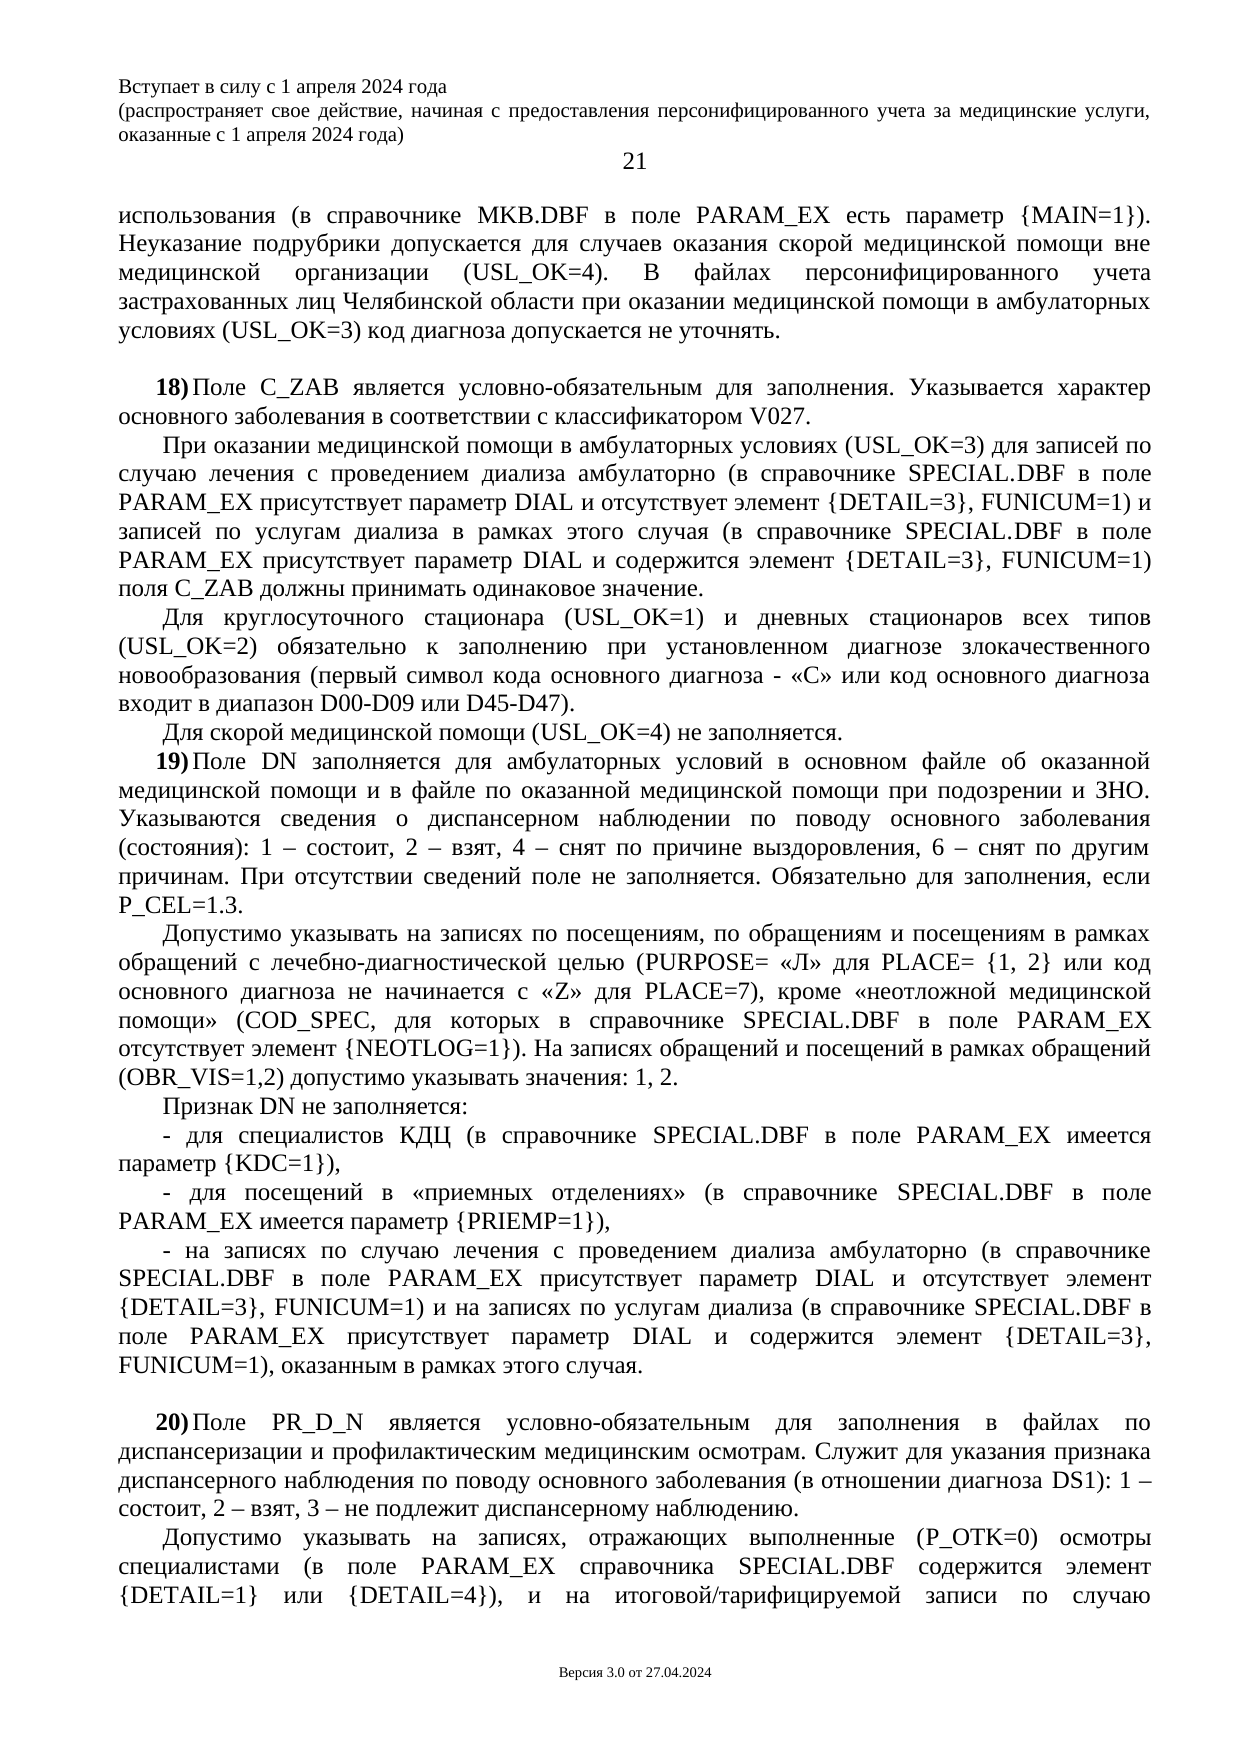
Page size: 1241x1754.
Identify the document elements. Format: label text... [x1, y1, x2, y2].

text - для специалистов КДЦ (в справочнике SPECIAL.DBF в поле PARAM_EX имеется параметр {KDC=1}), [118, 1120, 1152, 1177]
text Допустимо указывать на записях по посещениям, по обращениям и посещениям в рамках обращений с лечебно-диагностической целью (PURPOSE= «Л» для PLACE= {1, 2} или код основного диагноза не начинается с «Z» для PLACE=7), кроме «неотложной медицинской помощи» (COD_SPEC, для которых в справочнике SPECIAL.DBF в поле PARAM_EX отсутствует элемент {NEOTLOG=1}). На записях обращений и посещений в рамках обращений (OBR_VIS=1,2) допустимо указывать значения: 1, 2. [118, 918, 1152, 1091]
list Поле PR_D_N является условно-обязательным для заполнения в файлах по диспансеризации и профилактическим медицинским осмотрам. Служит для указания признака диспансерного наблюдения по поводу основного заболевания (в отношении диагноза DS1): 1 – состоит, 2 – взят, 3 – не подлежит диспансерному наблюдению. [118, 1407, 1152, 1522]
text Признак DN не заполняется: [118, 1091, 1152, 1120]
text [118, 1522, 1152, 1608]
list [118, 200, 1152, 343]
text - для посещений в «приемных отделениях» (в справочнике SPECIAL.DBF в поле PARAM_EX имеется параметр {PRIEMP=1}), [118, 1177, 1152, 1235]
text - на записях по случаю лечения с проведением диализа амбулаторно (в справочнике SPECIAL.DBF в поле PARAM_EX присутствует параметр DIAL и отсутствует элемент {DETAIL=3}, FUNICUM=1) и на записях по услугам диализа (в справочнике SPECIAL.DBF в поле PARAM_EX присутствует параметр DIAL и содержится элемент {DETAIL=3}, FUNICUM=1), оказанным в рамках этого случая. [118, 1235, 1152, 1378]
text Для круглосуточного стационара (USL_OK=1) и дневных стационаров всех типов (USL_OK=2) обязательно к заполнению при установленном диагнозе злокачественного новообразования (первый символ кода основного диагноза - «С» или код основного диагноза входит в диапазон D00-D09 или D45-D47). [118, 602, 1152, 717]
list Поле C_ZAB является условно-обязательным для заполнения. Указывается характер основного заболевания в соответствии с классификатором V027. [118, 372, 1152, 430]
text Для скорой медицинской помощи (USL_OK=4) не заполняется. [118, 717, 1152, 746]
text При оказании медицинской помощи в амбулаторных условиях (USL_OK=3) для записей по случаю лечения с проведением диализа амбулаторно (в справочнике SPECIAL.DBF в поле PARAM_EX присутствует параметр DIAL и отсутствует элемент {DETAIL=3}, FUNICUM=1) и записей по услугам диализа в рамках этого случая (в справочнике SPECIAL.DBF в поле PARAM_EX присутствует параметр DIAL и содержится элемент {DETAIL=3}, FUNICUM=1) поля C_ZAB должны принимать одинаковое значение. [118, 430, 1152, 602]
list Поле DN заполняется для амбулаторных условий в основном файле об оказанной медицинской помощи и в файле по оказанной медицинской помощи при подозрении и ЗНО. Указываются сведения о диспансерном наблюдении по поводу основного заболевания (состояния): 1 – состоит, 2 – взят, 4 – снят по причине выздоровления, 6 – снят по другим причинам. При отсутствии сведений поле не заполняется. Обязательно для заполнения, если P_CEL=1.3. [118, 746, 1152, 918]
